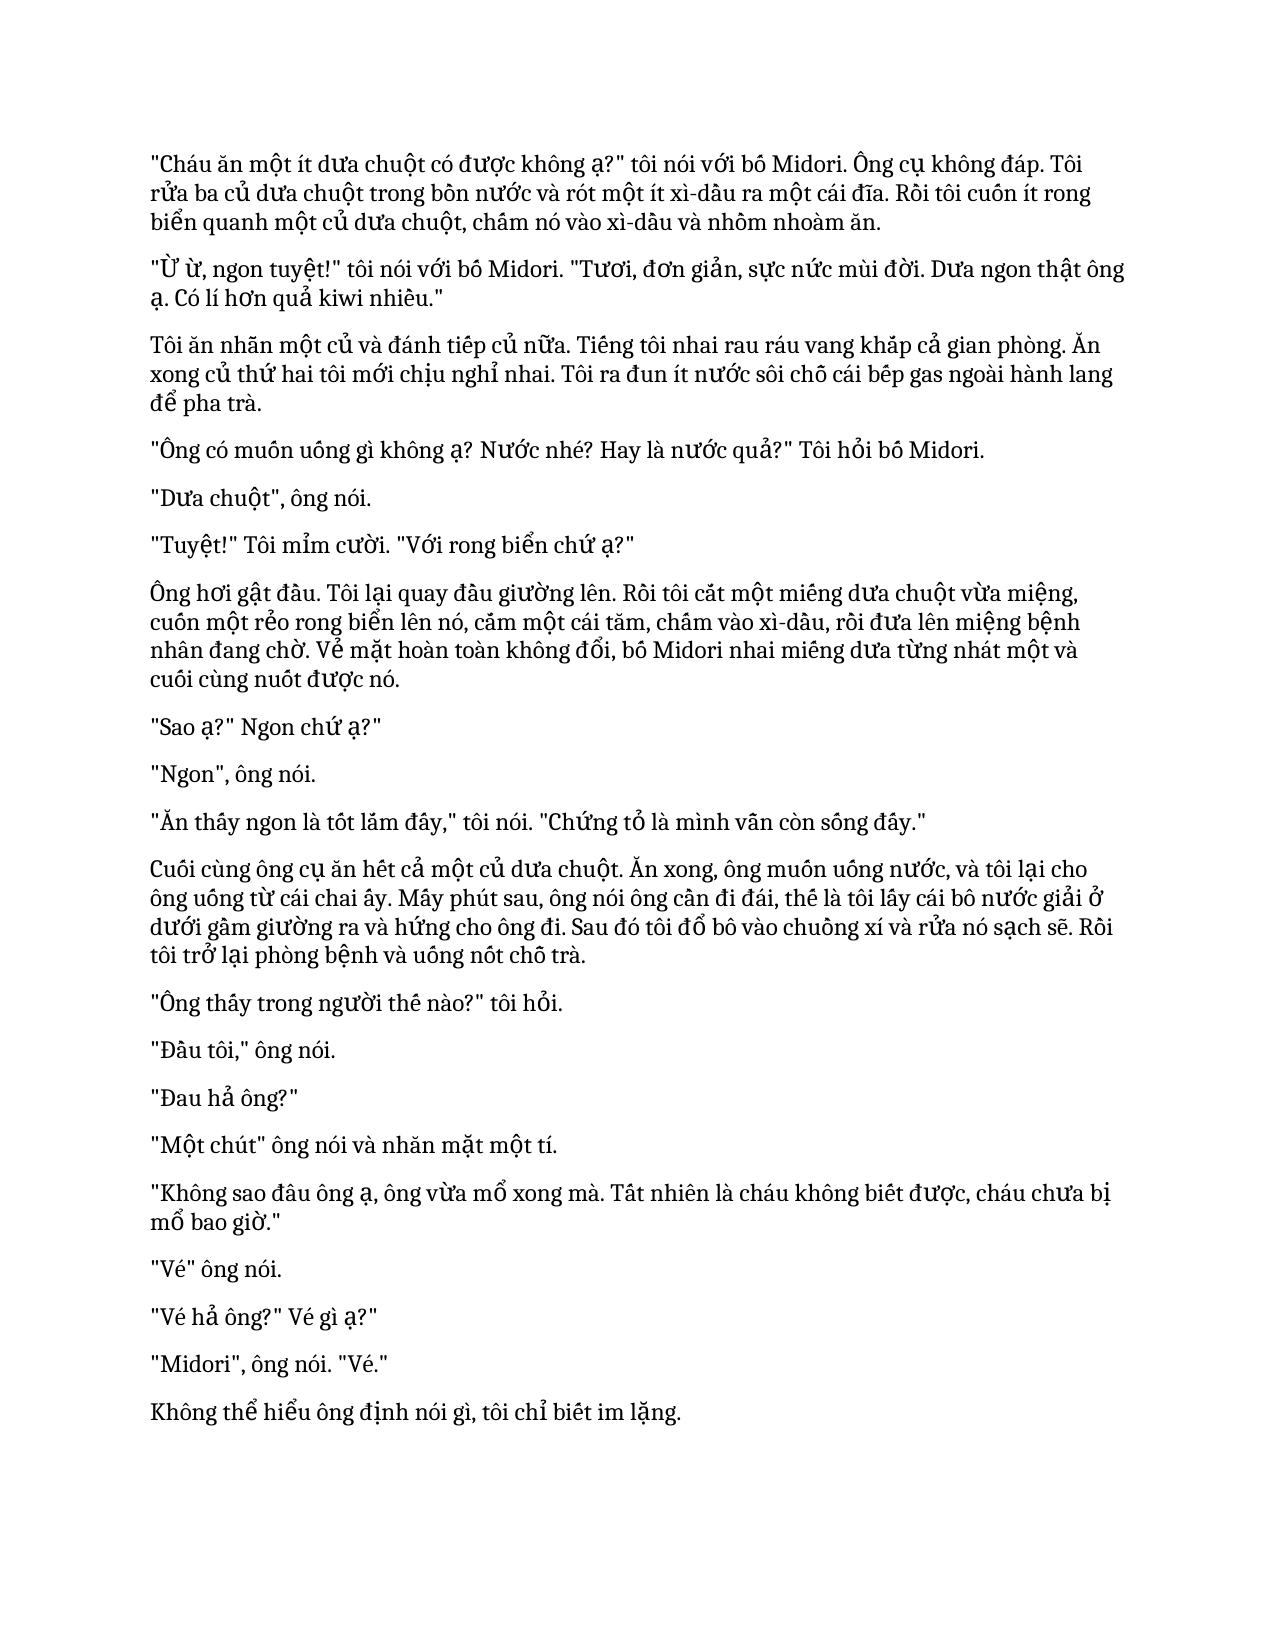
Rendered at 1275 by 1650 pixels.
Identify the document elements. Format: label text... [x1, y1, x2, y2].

text "Ừ ừ, ngon tuyệt!" tôi nói với bố Midori. "Tươi, đơn giản, sực nức mùi đời. Dưa ngon thật ông ạ. Có lí hơn quả kiwi nhiều." [150, 255, 1125, 312]
text "Một chút" ông nói và nhăn mặt một tí. [150, 1131, 1125, 1160]
text "Tuyệt!" Tôi mỉm cười. "Với rong biển chứ ạ?" [150, 531, 1125, 560]
text "Không sao đâu ông ạ, ông vừa mổ xong mà. Tất nhiên là cháu không biết được, cháu chưa bị mổ bao giờ." [150, 1179, 1125, 1236]
text Cuối cùng ông cụ ăn hết cả một củ dưa chuột. Ăn xong, ông muốn uống nước, và tôi lại cho ông uống từ cái chai ấy. Mấy phút sau, ông nói ông cần đi đái, thế là tôi lấy cái bô nước giải ở dưới gầm giường ra và hứng cho ông đi. Sau đó tôi đổ bô vào chuồng xí và rửa nó sạch sẽ. Rồi tôi trở lại phòng bệnh và uống nốt chỗ trà. [150, 855, 1125, 970]
text "Vé" ông nói. [150, 1255, 1125, 1284]
text "Ông thấy trong người thế nào?" tôi hỏi. [150, 989, 1125, 1017]
text "Ngon", ông nói. [150, 760, 1125, 789]
text "Đau hả ông?" [150, 1084, 1125, 1112]
text "Ăn thấy ngon là tốt lắm đấy," tôi nói. "Chứng tỏ là mình vẫn còn sống đấy." [150, 807, 1125, 836]
text "Ông có muốn uống gì không ạ? Nước nhé? Hay là nước quả?" Tôi hỏi bố Midori. [150, 436, 1125, 465]
text "Midori", ông nói. "Vé." [150, 1350, 1125, 1379]
text "Sao ạ?" Ngon chứ ạ?" [150, 712, 1125, 741]
text Ông hơi gật đầu. Tôi lại quay đầu giường lên. Rồi tôi cắt một miếng dưa chuột vừa miệng, cuốn một rẻo rong biển lên nó, cắm một cái tăm, chấm vào xì-dầu, rồi đưa lên miệng bệnh nhân đang chờ. Vẻ mặt hoàn toàn không đổi, bố Midori nhai miếng dưa từng nhát một và cuối cùng nuốt được nó. [150, 579, 1125, 694]
text "Cháu ăn một ít dưa chuột có được không ạ?" tôi nói với bố Midori. Ông cụ không đáp. Tôi rửa ba củ dưa chuột trong bồn nước và rót một ít xì-dầu ra một cái đĩa. Rồi tôi cuốn ít rong biển quanh một củ dưa chuột, chấm nó vào xì-dầu và nhồm nhoàm ăn. [150, 150, 1125, 236]
text Tôi ăn nhẵn một củ và đánh tiếp củ nữa. Tiếng tôi nhai rau ráu vang khắp cả gian phòng. Ăn xong củ thứ hai tôi mới chịu nghỉ nhai. Tôi ra đun ít nước sôi chỗ cái bếp gas ngoài hành lang để pha trà. [150, 331, 1125, 417]
text "Dưa chuột", ông nói. [150, 484, 1125, 512]
text "Vé hả ông?" Vé gì ạ?" [150, 1302, 1125, 1331]
text Không thể hiểu ông định nói gì, tôi chỉ biết im lặng. [150, 1397, 1125, 1426]
text "Đầu tôi," ông nói. [150, 1036, 1125, 1065]
